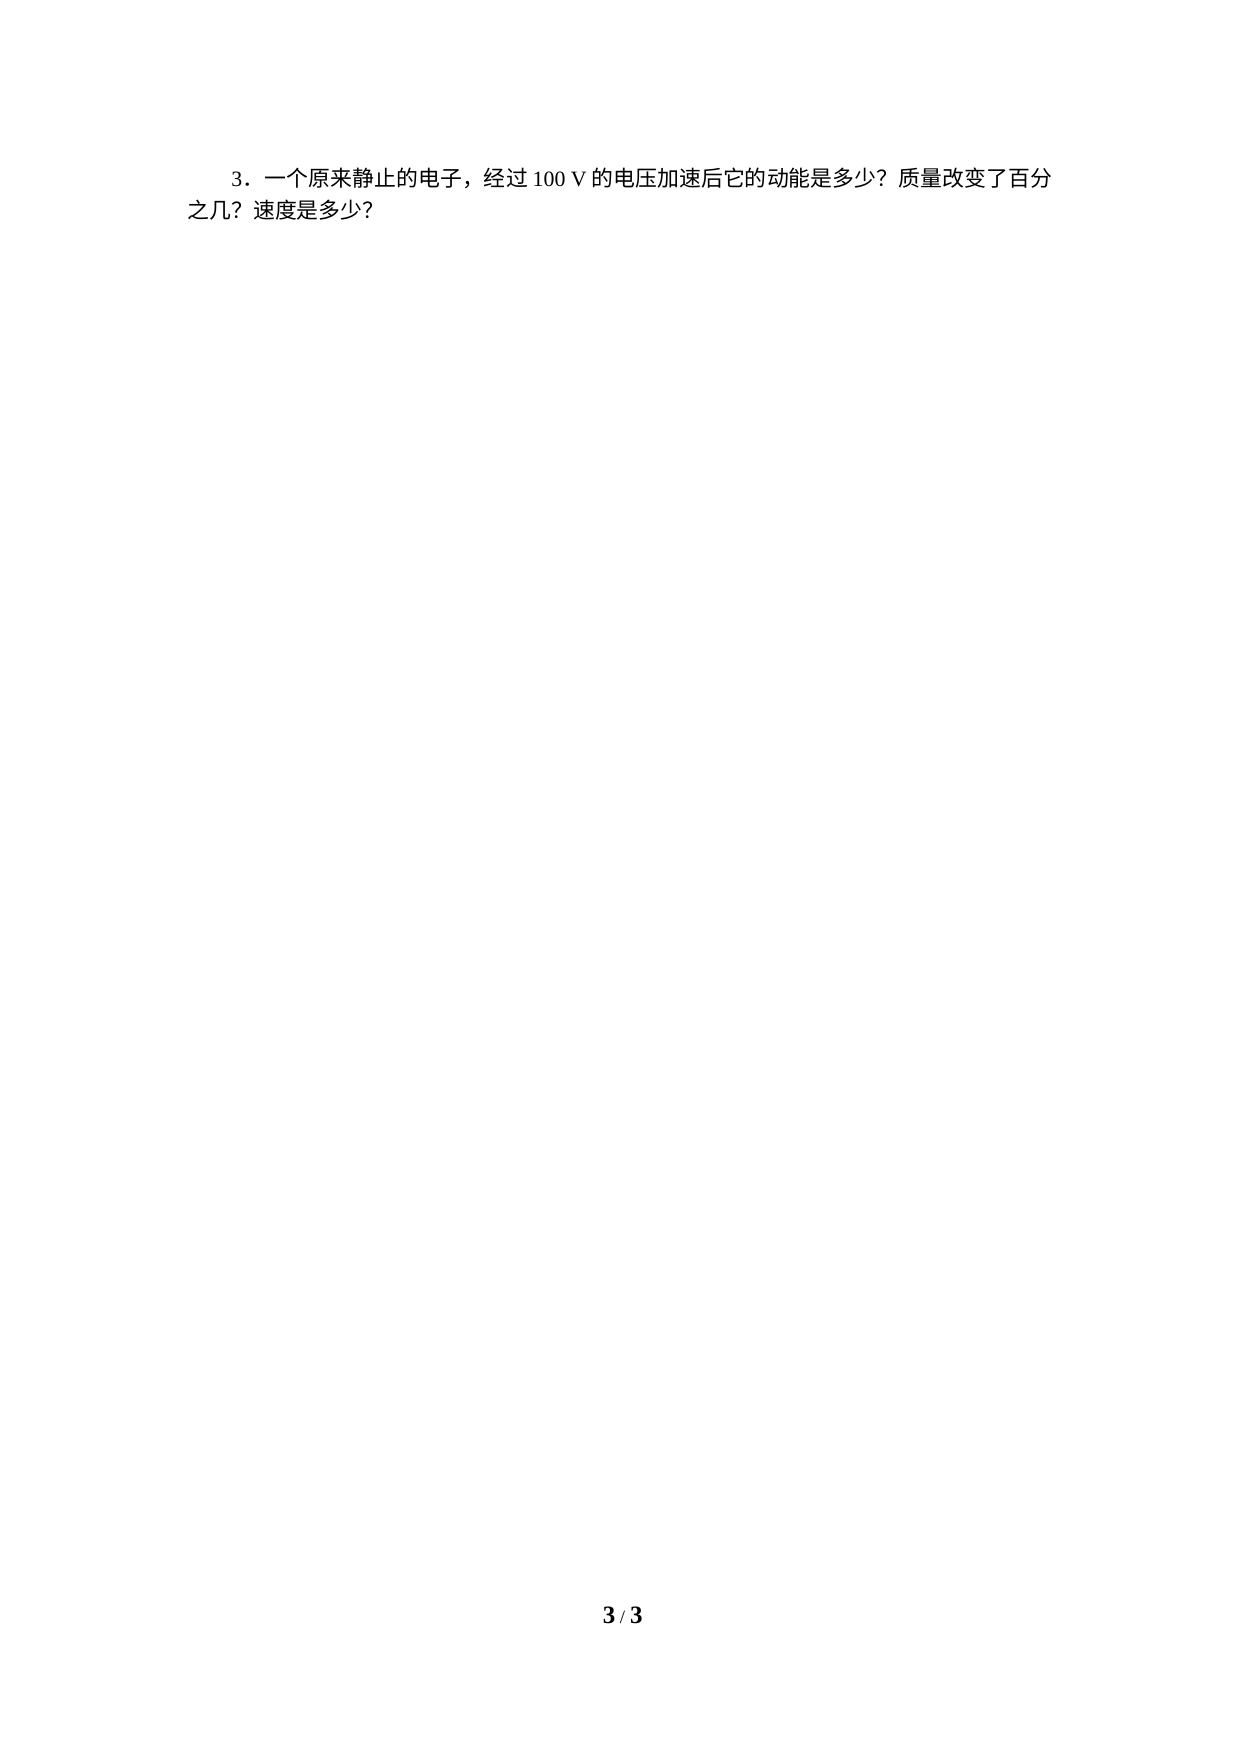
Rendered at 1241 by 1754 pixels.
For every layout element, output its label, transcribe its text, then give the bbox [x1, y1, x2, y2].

text 3．一个原来静止的电子，经过100 V的电压加速后它的动能是多少？质量改变了百分之几？速度是多少？ [187, 160, 1053, 225]
